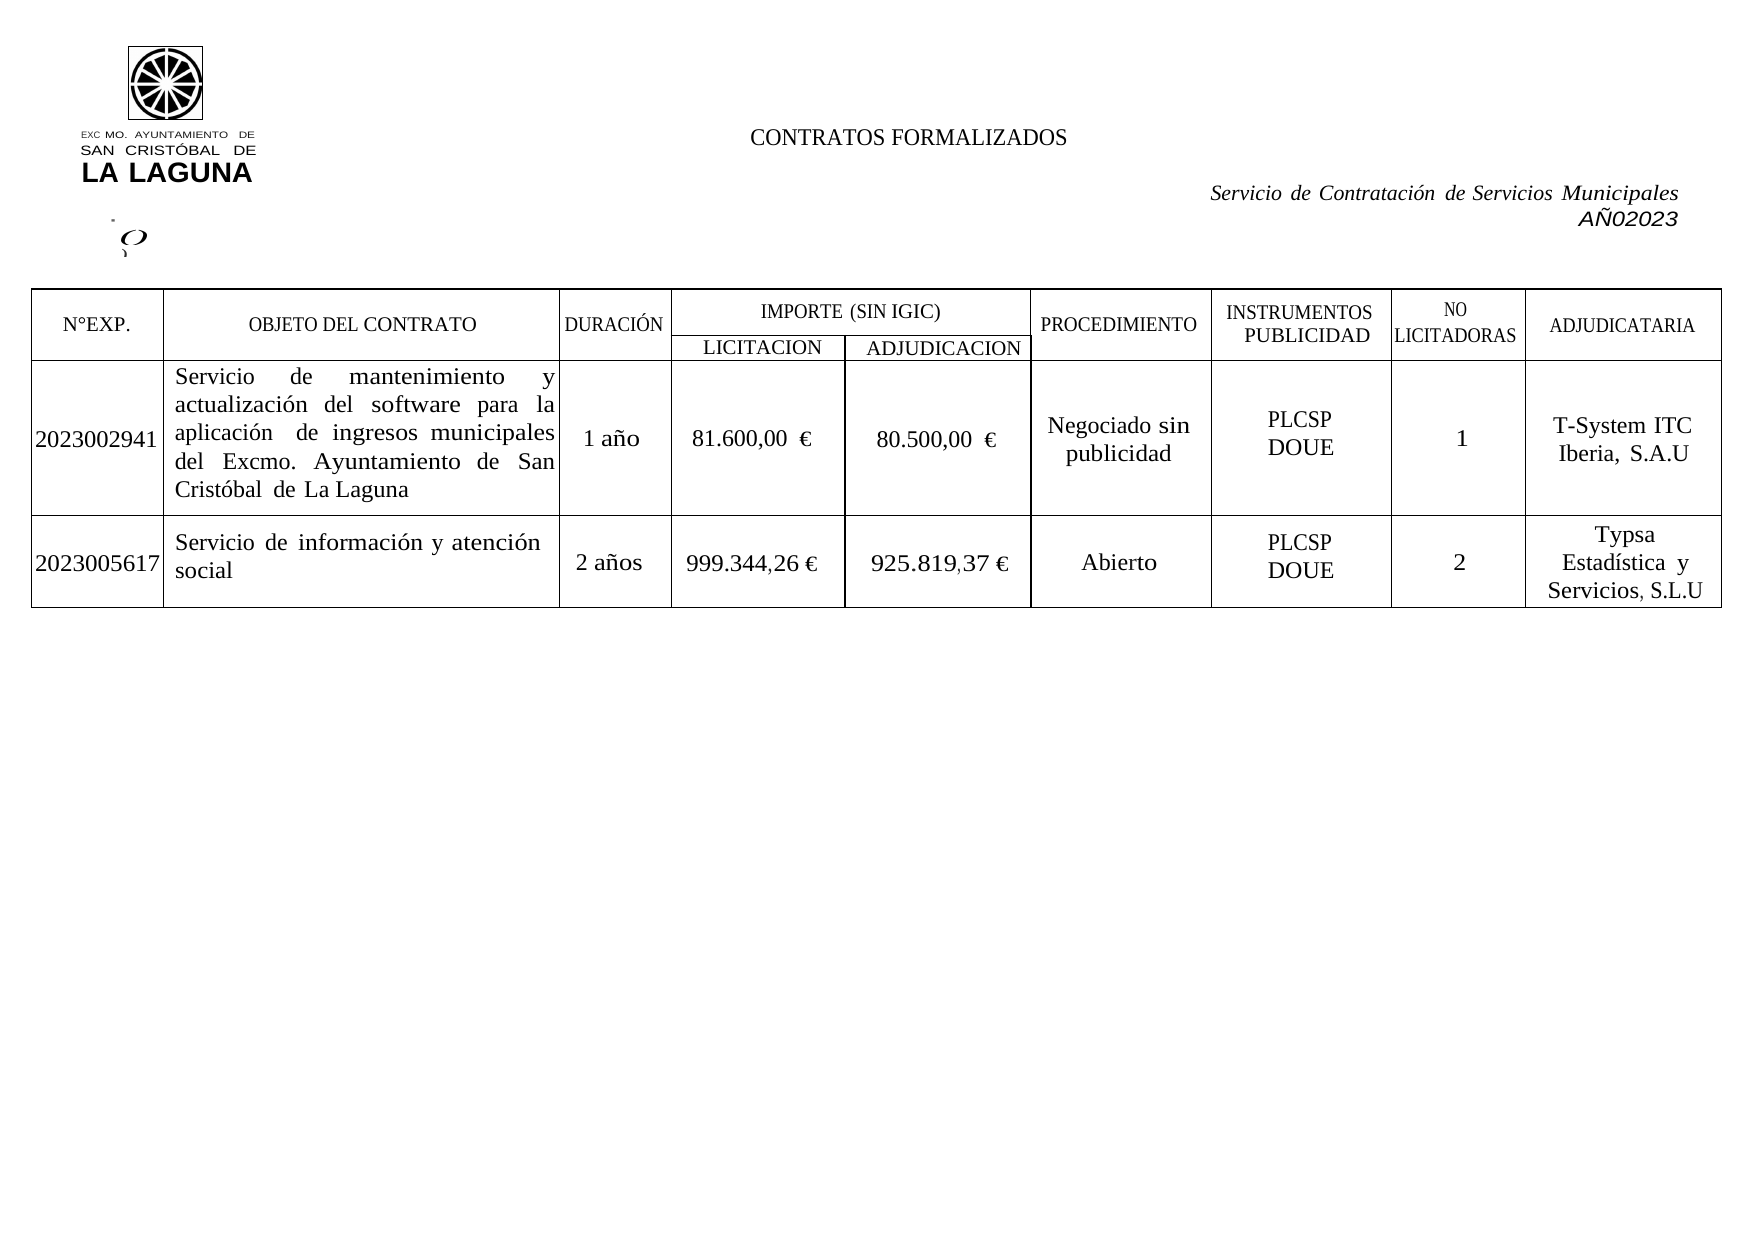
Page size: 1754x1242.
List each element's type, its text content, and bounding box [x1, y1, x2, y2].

table_header INSTRUMENTOS PUBLICIDAD [1212, 290, 1391, 360]
table_cell 81.600,00 € [672, 361, 844, 515]
table_cell Servicio de mantenimiento y actualización del software para la aplicación de ingresos municipales del Excmo. Ayuntamiento de San Cristóbal de La Laguna [164, 361, 559, 515]
table_cell 80.500,00 € [846, 361, 1030, 515]
table_cell PLCSP DOUE [1212, 361, 1391, 515]
table_cell 2023005617 [32, 516, 163, 607]
table_header IMPORTE (SIN IGIC) [672, 290, 1030, 335]
table_cell Abierto [1032, 516, 1211, 607]
table_cell PLCSP DOUE [1212, 516, 1391, 607]
table_cell 2 [1392, 516, 1525, 607]
table_cell 1 [1392, 361, 1525, 515]
table_cell LICITACION [672, 336, 844, 360]
table_header ADJUDICATARIA [1526, 290, 1721, 360]
table_header OBJETO DEL CONTRATO [164, 290, 559, 360]
table_cell ADJUDICACION [846, 336, 1030, 360]
table_header PROCEDIMIENTO [1031, 290, 1211, 360]
table_header N°EXP. [32, 290, 163, 360]
table_cell 999.344,26 € [672, 516, 844, 607]
table_cell Negociado sin publicidad [1032, 361, 1211, 515]
table_cell 1 año [560, 361, 671, 515]
table_cell 2 años [560, 516, 671, 607]
table_header NO LICITADORAS [1392, 290, 1525, 360]
table_cell Servicio de información y atención social [164, 516, 559, 607]
picture [129, 47, 202, 119]
table_cell 925.819,37 € [846, 516, 1030, 607]
table_cell 2023002941 [32, 361, 163, 515]
table_header DURACIÓN [560, 290, 671, 360]
table_cell T-System ITC Iberia, S.A.U [1526, 361, 1721, 515]
table_cell Typsa Estadística y Servicios, S.L.U [1526, 516, 1721, 607]
